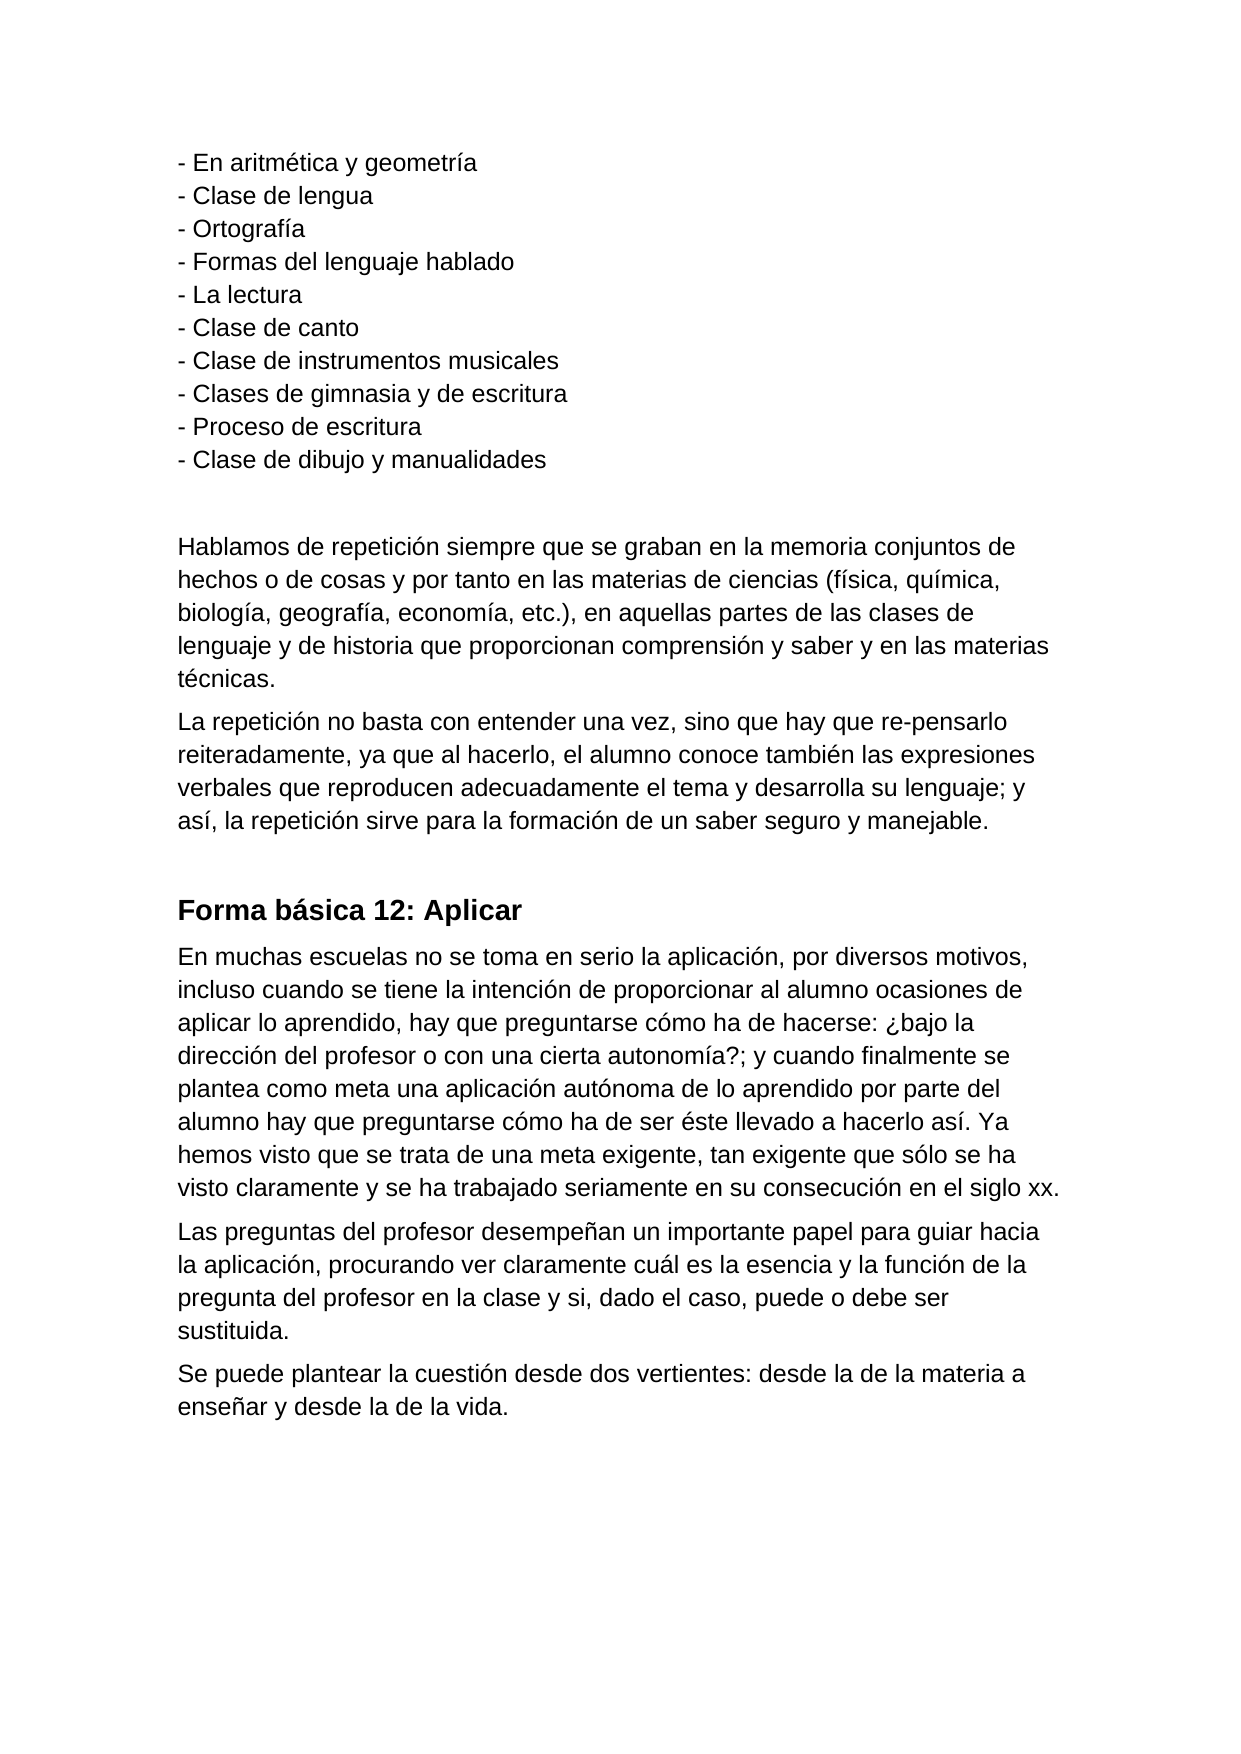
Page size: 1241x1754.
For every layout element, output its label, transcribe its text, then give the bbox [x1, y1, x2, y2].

text Se puede plantear la cuestión desde dos vertientes: desde la de la materia a enseñar y desde la de la vida. [177, 1359, 1063, 1421]
text Forma básica 12: Aplicar [177, 893, 1063, 927]
text Las preguntas del profesor desempeñan un importante papel para guiar hacia la aplicación, procurando ver claramente cuál es la esencia y la función de la pregunta del profesor en la clase y si, dado el caso, puede o debe ser sustituida. [177, 1217, 1063, 1344]
text La repetición no basta con entender una vez, sino que hay que re-pensarlo reiteradamente, ya que al hacerlo, el alumno conoce también las expresiones verbales que reproducen adecuadamente el tema y desarrolla su lenguaje; y así, la repetición sirve para la formación de un saber seguro y manejable. [177, 707, 1063, 835]
text Hablamos de repetición siempre que se graban en la memoria conjuntos de hechos o de cosas y por tanto en las materias de ciencias (física, química, biología, geografía, economía, etc.), en aquellas partes de las clases de lenguaje y de historia que proporcionan comprensión y saber y en las materias técnicas. [177, 532, 1063, 692]
text En muchas escuelas no se toma en serio la aplicación, por diversos motivos, incluso cuando se tiene la intención de proporcionar al alumno ocasiones de aplicar lo aprendido, hay que preguntarse cómo ha de hacerse: ¿bajo la dirección del profesor o con una cierta autonomía?; y cuando finalmente se plantea como meta una aplicación autónoma de lo aprendido por parte del alumno hay que preguntarse cómo ha de ser éste llevado a hacerlo así. Ya hemos visto que se trata de una meta exigente, tan exigente que sólo se ha visto claramente y se ha trabajado seriamente en su consecución en el siglo xx. [177, 942, 1063, 1202]
text - En aritmética y geometría - Clase de lengua - Ortografía - Formas del lenguaje hablado - La lectura - Clase de canto - Clase de instrumentos musicales - Clases de gimnasia y de escritura - Proceso de escritura - Clase de dibujo y manualidades [177, 148, 1063, 473]
